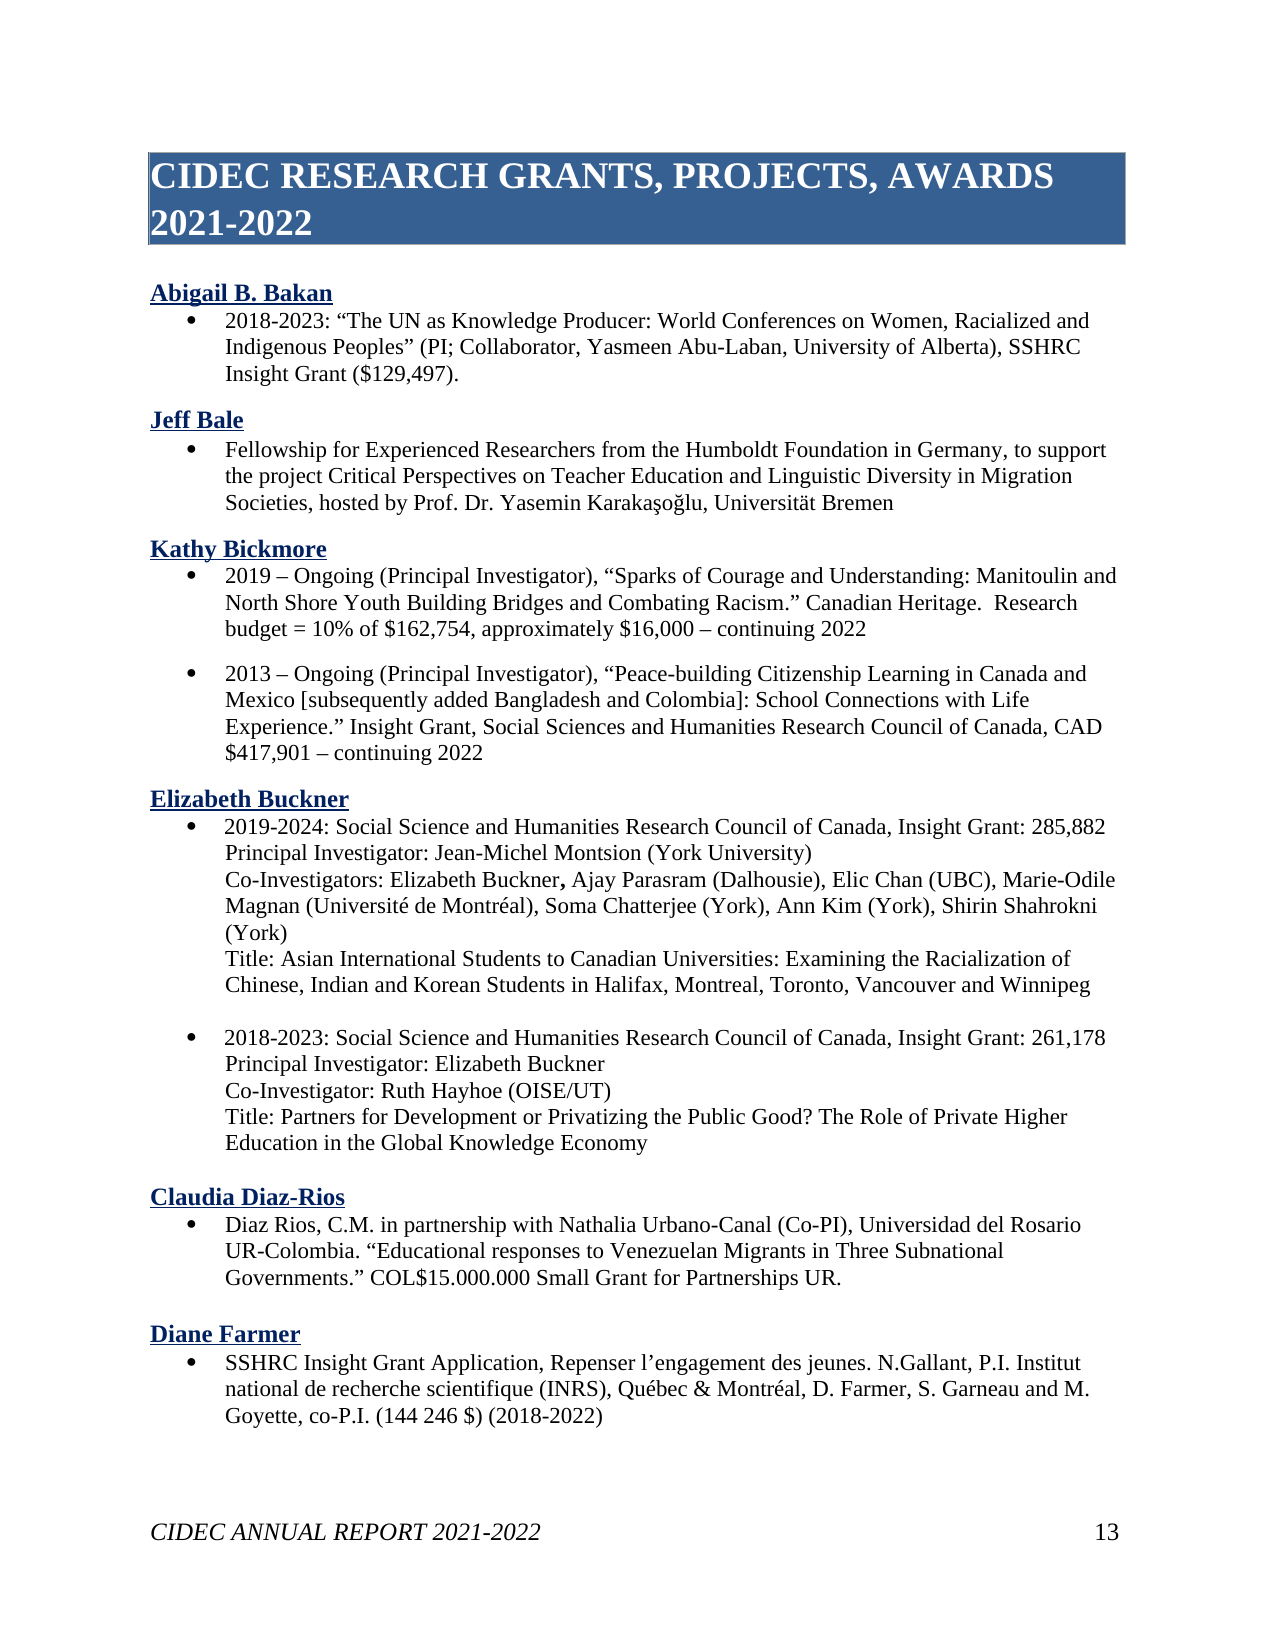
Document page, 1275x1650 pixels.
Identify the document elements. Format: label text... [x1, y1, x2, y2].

text Jeff Bale [150, 405, 1125, 433]
list Diaz Rios, C.M. in partnership with Nathalia Urbano-Canal (Co-PI), Universidad del Rosario UR-Colombia. “Educational responses to Venezuelan Migrants in Three Subnational Governments.” COL$15.000.000 Small Grant for Partnerships UR. [187, 1211, 1125, 1290]
text Title: Partners for Development or Privatizing the Public Good? The Role of Private Higher Education in the Global Knowledge Economy [225, 1103, 1127, 1156]
list Fellowship for Experienced Researchers from the Humboldt Foundation in Germany, to support the project Critical Perspectives on Teacher Education and Linguistic Diversity in Migration Societies, hosted by Prof. Dr. Yasemin Karakaşoğlu, Universität Bremen [187, 436, 1125, 515]
list SSHRC Insight Grant Application, Repenser l’engagement des jeunes. N.Gallant, P.I. Institut national de recherche scientifique (INRS), Québec & Montréal, D. Farmer, S. Garneau and M. Goyette, co-P.I. (144 246 $) (2018-2022) [187, 1349, 1125, 1428]
list 2019 – Ongoing (Principal Investigator), “Sparks of Courage and Understanding: Manitoulin and North Shore Youth Building Bridges and Combating Racism.” Canadian Heritage. Research budget = 10% of $162,754, approximately $16,000 – continuing 2022 [187, 562, 1125, 641]
list 2019-2024: Social Science and Humanities Research Council of Canada, Insight Grant: 285,882 [187, 813, 1127, 839]
text Principal Investigator: Elizabeth Buckner Co-Investigator: Ruth Hayhoe (OISE/UT) [225, 1050, 1127, 1103]
text Abigail B. Bakan [150, 278, 1125, 307]
subtitle 2021-2022 [150, 199, 1125, 244]
text Elizabeth Buckner [150, 784, 1125, 813]
list 2018-2023: Social Science and Humanities Research Council of Canada, Insight Grant: 261,178 [187, 1024, 1127, 1050]
text Principal Investigator: Jean-Michel Montsion (York University) Co-Investigators: Elizabeth Buckner, Ajay Parasram (Dalhousie), Elic Chan (UBC), Marie-Odile Magnan (Université de Montréal), Soma Chatterjee (York), Ann Kim (York), Shirin Shahrokni (York) [225, 839, 1127, 945]
list 2013 – Ongoing (Principal Investigator), “Peace-building Citizenship Learning in Canada and Mexico [subsequently added Bangladesh and Colombia]: School Connections with Life Experience.” Insight Grant, Social Sciences and Humanities Research Council of Canada, CAD $417,901 – continuing 2022 [187, 660, 1125, 766]
subtitle CIDEC RESEARCH GRANTS, PROJECTS, AWARDS [150, 153, 1125, 196]
list 2018-2023: “The UN as Knowledge Producer: World Conferences on Women, Racialized and Indigenous Peoples” (PI; Collaborator, Yasmeen Abu-Laban, University of Alberta), SSHRC Insight Grant ($129,497). [187, 307, 1125, 386]
text Kathy Bickmore [150, 534, 1125, 562]
text Diane Farmer [150, 1319, 1125, 1347]
text Title: Asian International Students to Canadian Universities: Examining the Racialization of Chinese, Indian and Korean Students in Halifax, Montreal, Toronto, Vancouver and Winnipeg [225, 945, 1127, 998]
text Claudia Diaz-Rios [150, 1182, 1125, 1211]
